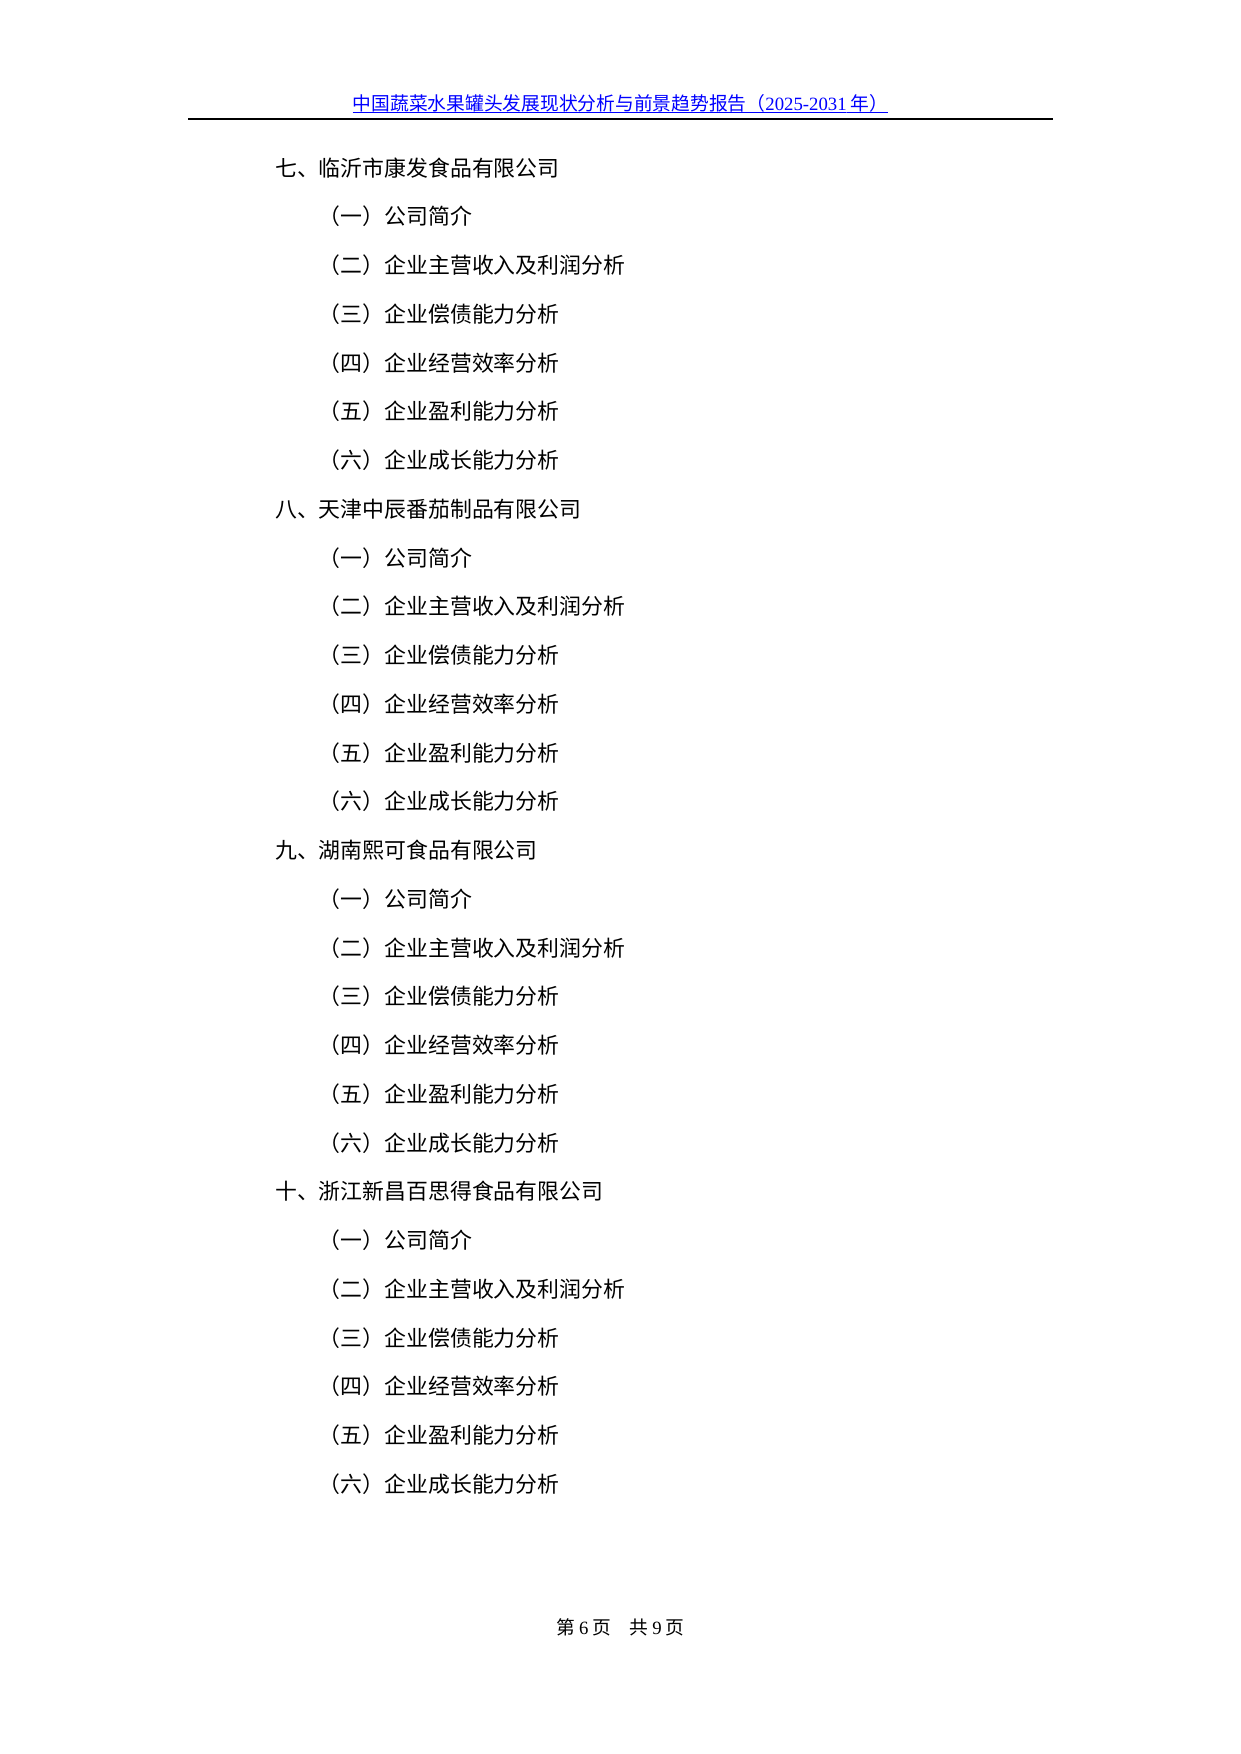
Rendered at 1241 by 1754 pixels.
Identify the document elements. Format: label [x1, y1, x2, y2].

text [187, 150, 1053, 1499]
